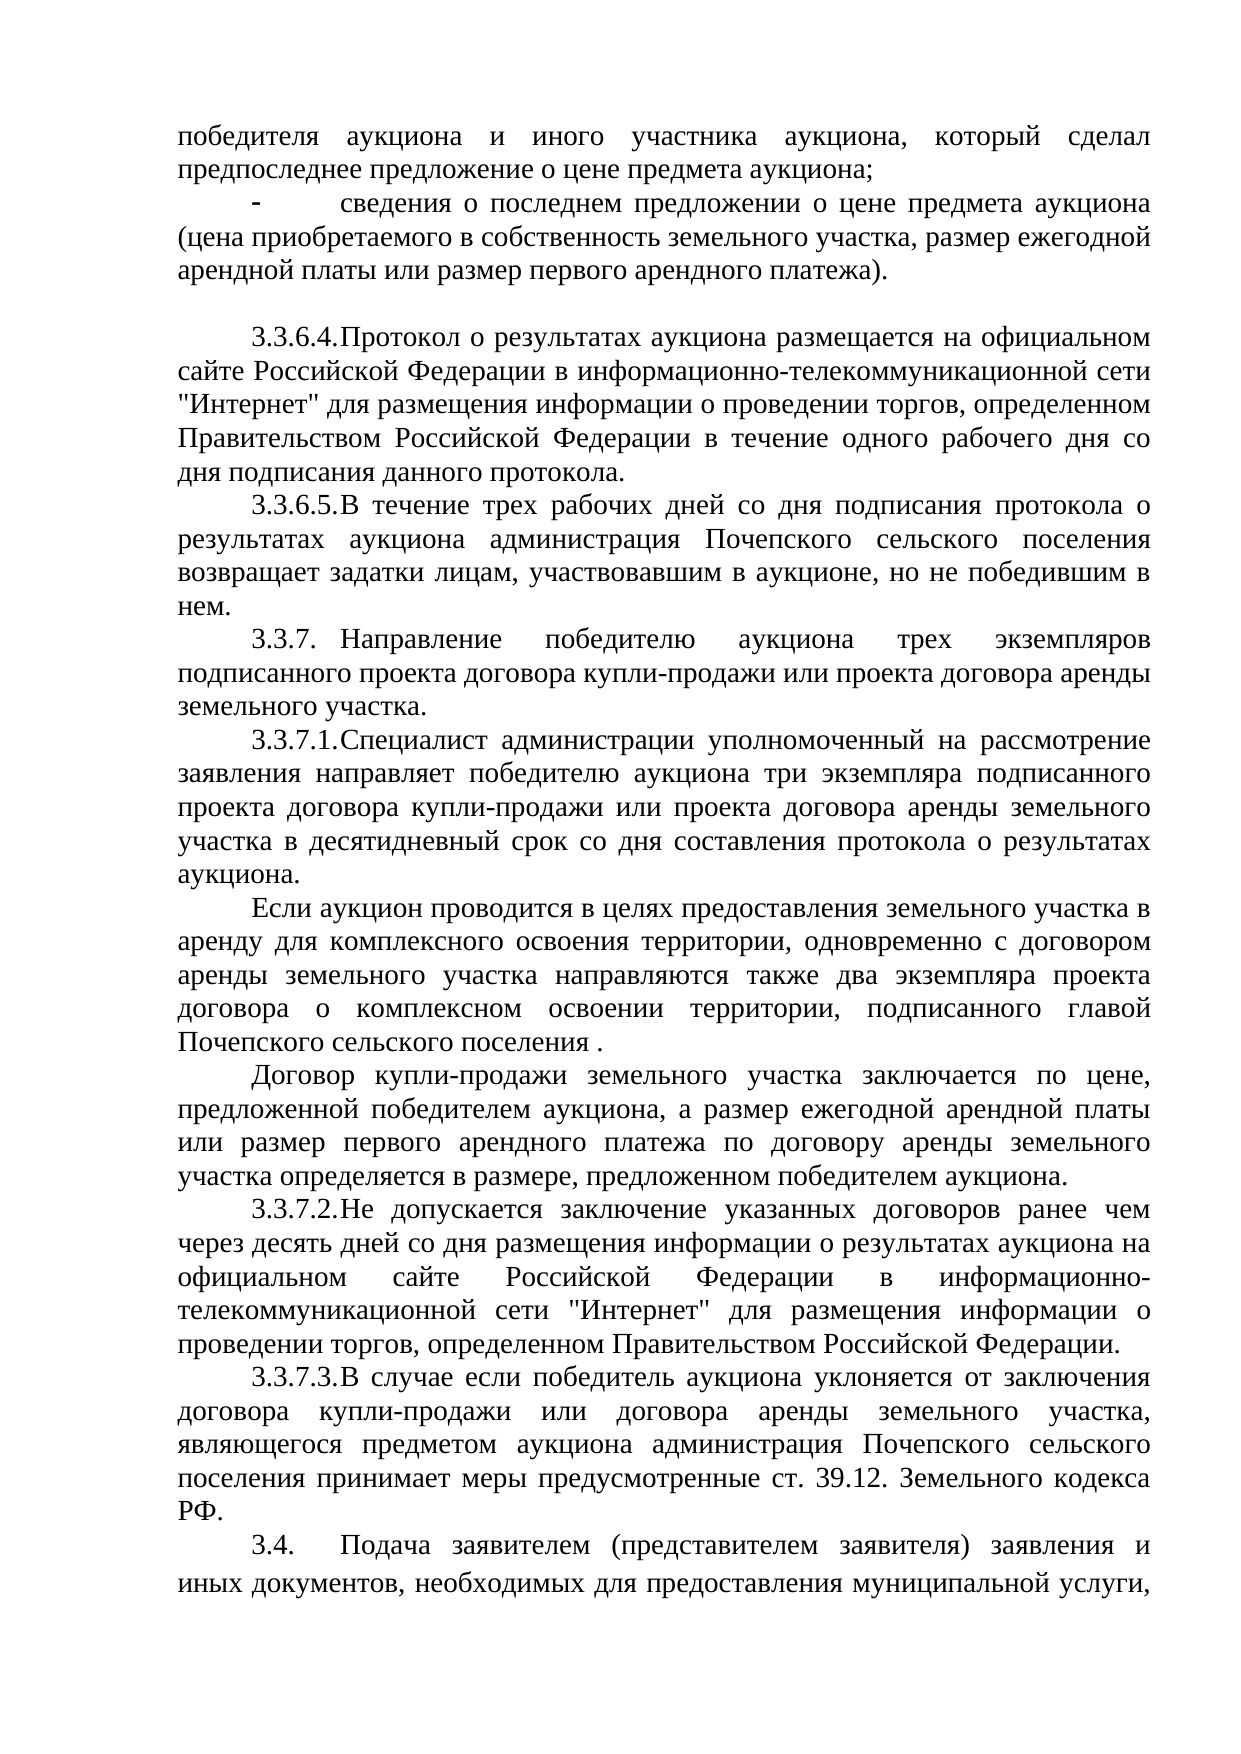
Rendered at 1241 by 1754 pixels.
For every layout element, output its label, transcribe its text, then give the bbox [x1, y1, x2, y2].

list Направление победителю аукциона трех экземпляров подписанного проекта договора купли-продажи или проекта договора аренды земельного участка. [177, 621, 1152, 722]
list сведения о последнем предложении о цене предмета аукциона (цена приобретаемого в собственность земельного участка, размер ежегодной арендной платы или размер первого арендного платежа). [177, 185, 1152, 286]
list В случае если победитель аукциона уклоняется от заключения договора купли-продажи или договора аренды земельного участка, являющегося предметом аукциона администрация Почепского сельского поселения принимает меры предусмотренные ст. 39.12. Земельного кодекса РФ. [177, 1359, 1152, 1527]
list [177, 118, 1152, 185]
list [177, 1527, 1152, 1599]
list Договор купли-продажи земельного участка заключается по цене, предложенной победителем аукциона, а размер ежегодной арендной платы или размер первого арендного платежа по договору аренды земельного участка определяется в размере, предложенном победителем аукциона. [177, 1057, 1152, 1192]
list В течение трех рабочих дней со дня подписания протокола о результатах аукциона администрация Почепского сельского поселения возвращает задатки лицам, участвовавшим в аукционе, но не победившим в нем. [177, 487, 1152, 621]
list Если аукцион проводится в целях предоставления земельного участка в аренду для комплексного освоения территории, одновременно с договором аренды земельного участка направляются также два экземпляра проекта договора о комплексном освоении территории, подписанного главой Почепского сельского поселения . [177, 890, 1152, 1057]
list Протокол о результатах аукциона размещается на официальном сайте Российской Федерации в информационно-телекоммуникационной сети "Интернет" для размещения информации о проведении торгов, определенном Правительством Российской Федерации в течение одного рабочего дня со дня подписания данного протокола. [177, 319, 1152, 487]
list Специалист администрации уполномоченный на рассмотрение заявления направляет победителю аукциона три экземпляра подписанного проекта договора купли-продажи или проекта договора аренды земельного участка в десятидневный срок со дня составления протокола о результатах аукциона. [177, 722, 1152, 890]
list Не допускается заключение указанных договоров ранее чем через десять дней со дня размещения информации о результатах аукциона на официальном сайте Российской Федерации в информационно-телекоммуникационной сети "Интернет" для размещения информации о проведении торгов, определенном Правительством Российской Федерации. [177, 1192, 1152, 1359]
